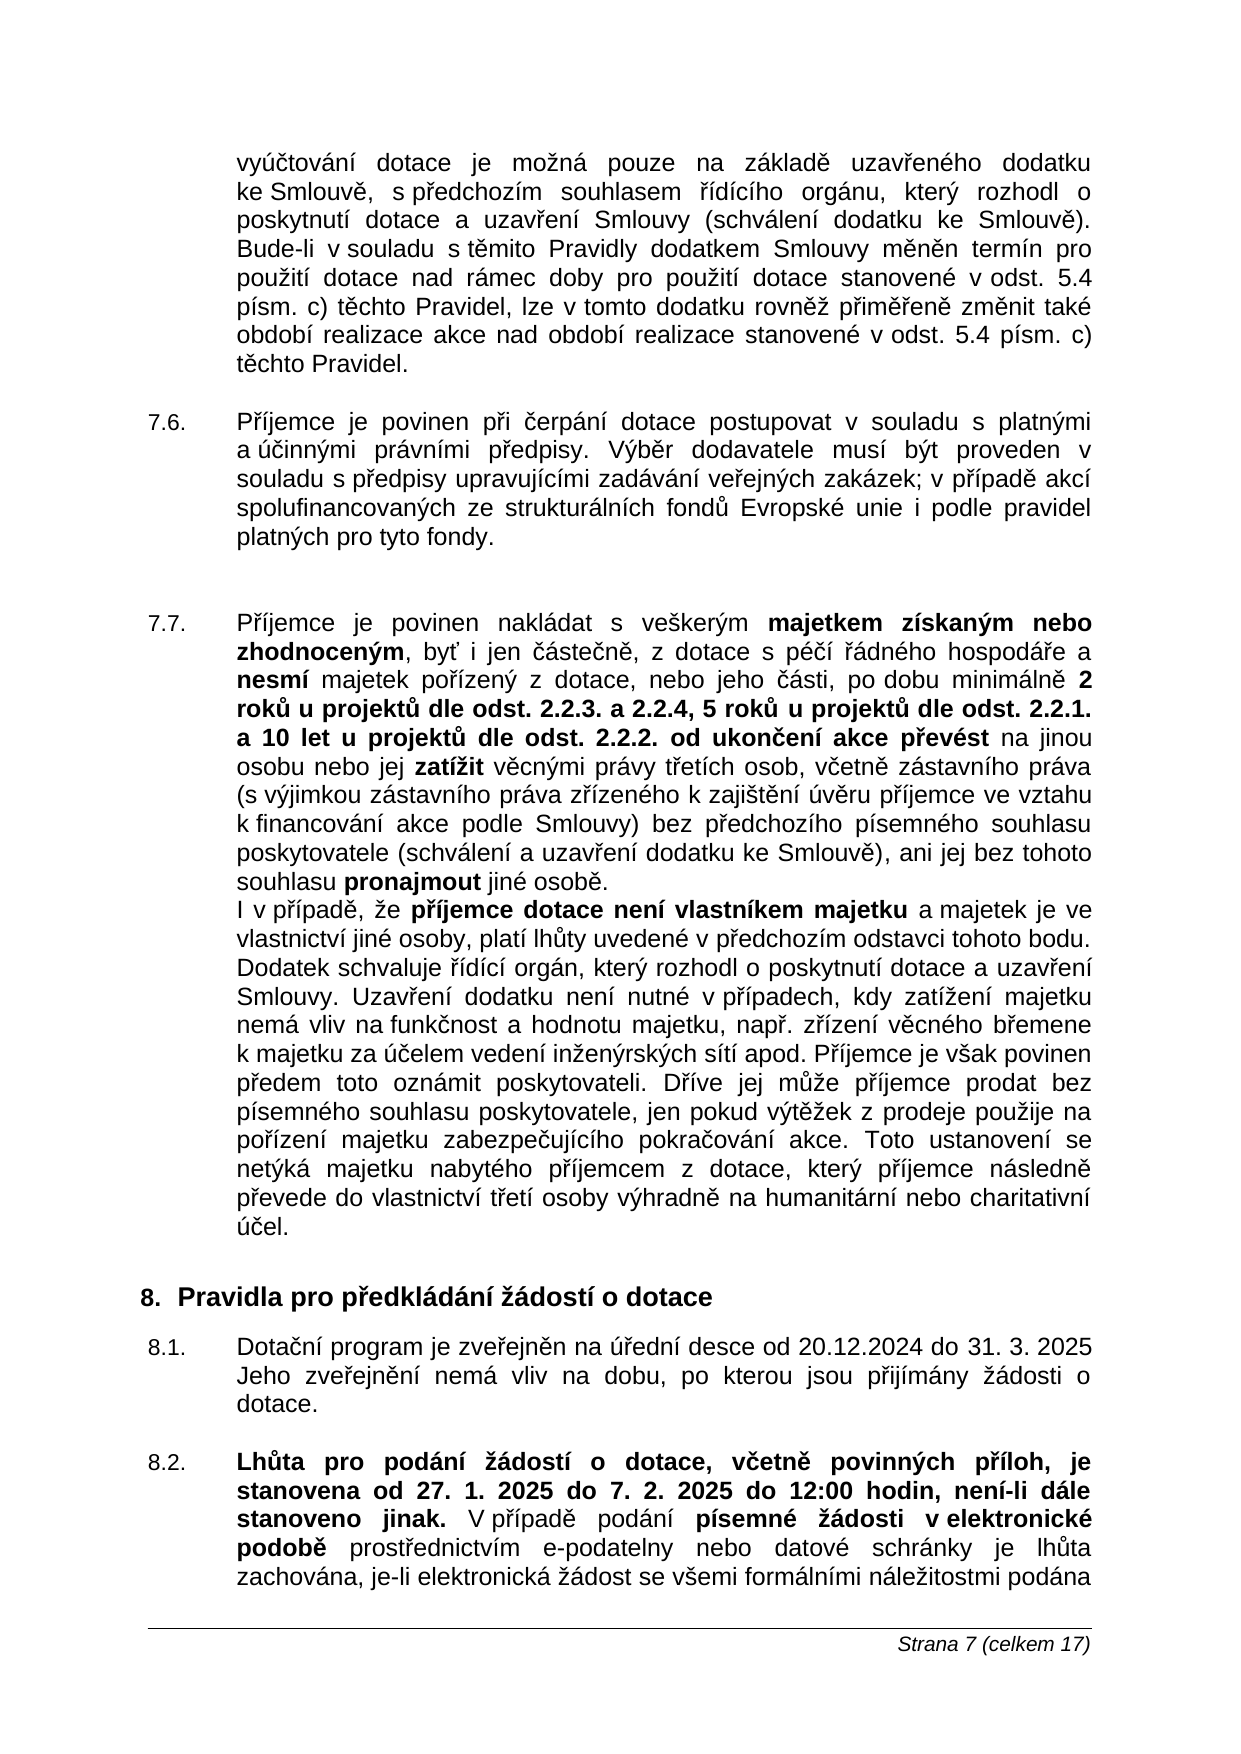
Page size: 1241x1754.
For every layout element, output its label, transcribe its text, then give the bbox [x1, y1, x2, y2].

list I v případě, že příjemce dotace není vlastníkem majetku a majetek je ve vlastnictví jiné osoby, platí lhůty uvedené v předchozím odstavci tohoto bodu. [236, 895, 1092, 953]
list Pravidla pro předkládání žádostí o dotace [140, 1281, 1092, 1313]
list Příjemce je povinen nakládat s veškerým majetkem získaným nebo zhodnoceným, byť i jen částečně, z dotace s péčí řádného hospodáře a nesmí majetek pořízený z dotace, nebo jeho části, po dobu minimálně 2 roků u projektů dle odst. 2.2.3. a 2.2.4, 5 roků u projektů dle odst. 2.2.1. a 10 let u projektů dle odst. 2.2.2. od ukončení akce převést na jinou osobu nebo jej zatížit věcnými právy třetích osob, včetně zástavního práva (s výjimkou zástavního práva zřízeného k zajištění úvěru příjemce ve vztahu k financování akce podle Smlouvy) bez předchozího písemného souhlasu poskytovatele (schválení a uzavření dodatku ke Smlouvě), ani jej bez tohoto souhlasu pronajmout jiné osobě. [148, 608, 1092, 895]
list Dotační program je zveřejněn na úřední desce od 20.12.2024 do 31. 3. 2025 Jeho zveřejnění nemá vliv na dobu, po kterou jsou přijímány žádosti o dotace. [148, 1332, 1092, 1418]
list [148, 148, 1092, 378]
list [148, 1447, 1092, 1591]
list Příjemce je povinen při čerpání dotace postupovat v souladu s platnými a účinnými právními předpisy. Výběr dodavatele musí být proveden v souladu s předpisy upravujícími zadávání veřejných zakázek; v případě akcí spolufinancovaných ze strukturálních fondů Evropské unie i podle pravidel platných pro tyto fondy. [148, 406, 1092, 550]
list Dodatek schvaluje řídící orgán, který rozhodl o poskytnutí dotace a uzavření Smlouvy. Uzavření dodatku není nutné v případech, kdy zatížení majetku nemá vliv na funkčnost a hodnotu majetku, např. zřízení věcného břemene k majetku za účelem vedení inženýrských sítí apod. Příjemce je však povinen předem toto oznámit poskytovateli. Dříve jej může příjemce prodat bez písemného souhlasu poskytovatele, jen pokud výtěžek z prodeje použije na pořízení majetku zabezpečujícího pokračování akce. Toto ustanovení se netýká majetku nabytého příjemcem z dotace, který příjemce následně převede do vlastnictví třetí osoby výhradně na humanitární nebo charitativní účel. [236, 953, 1092, 1240]
